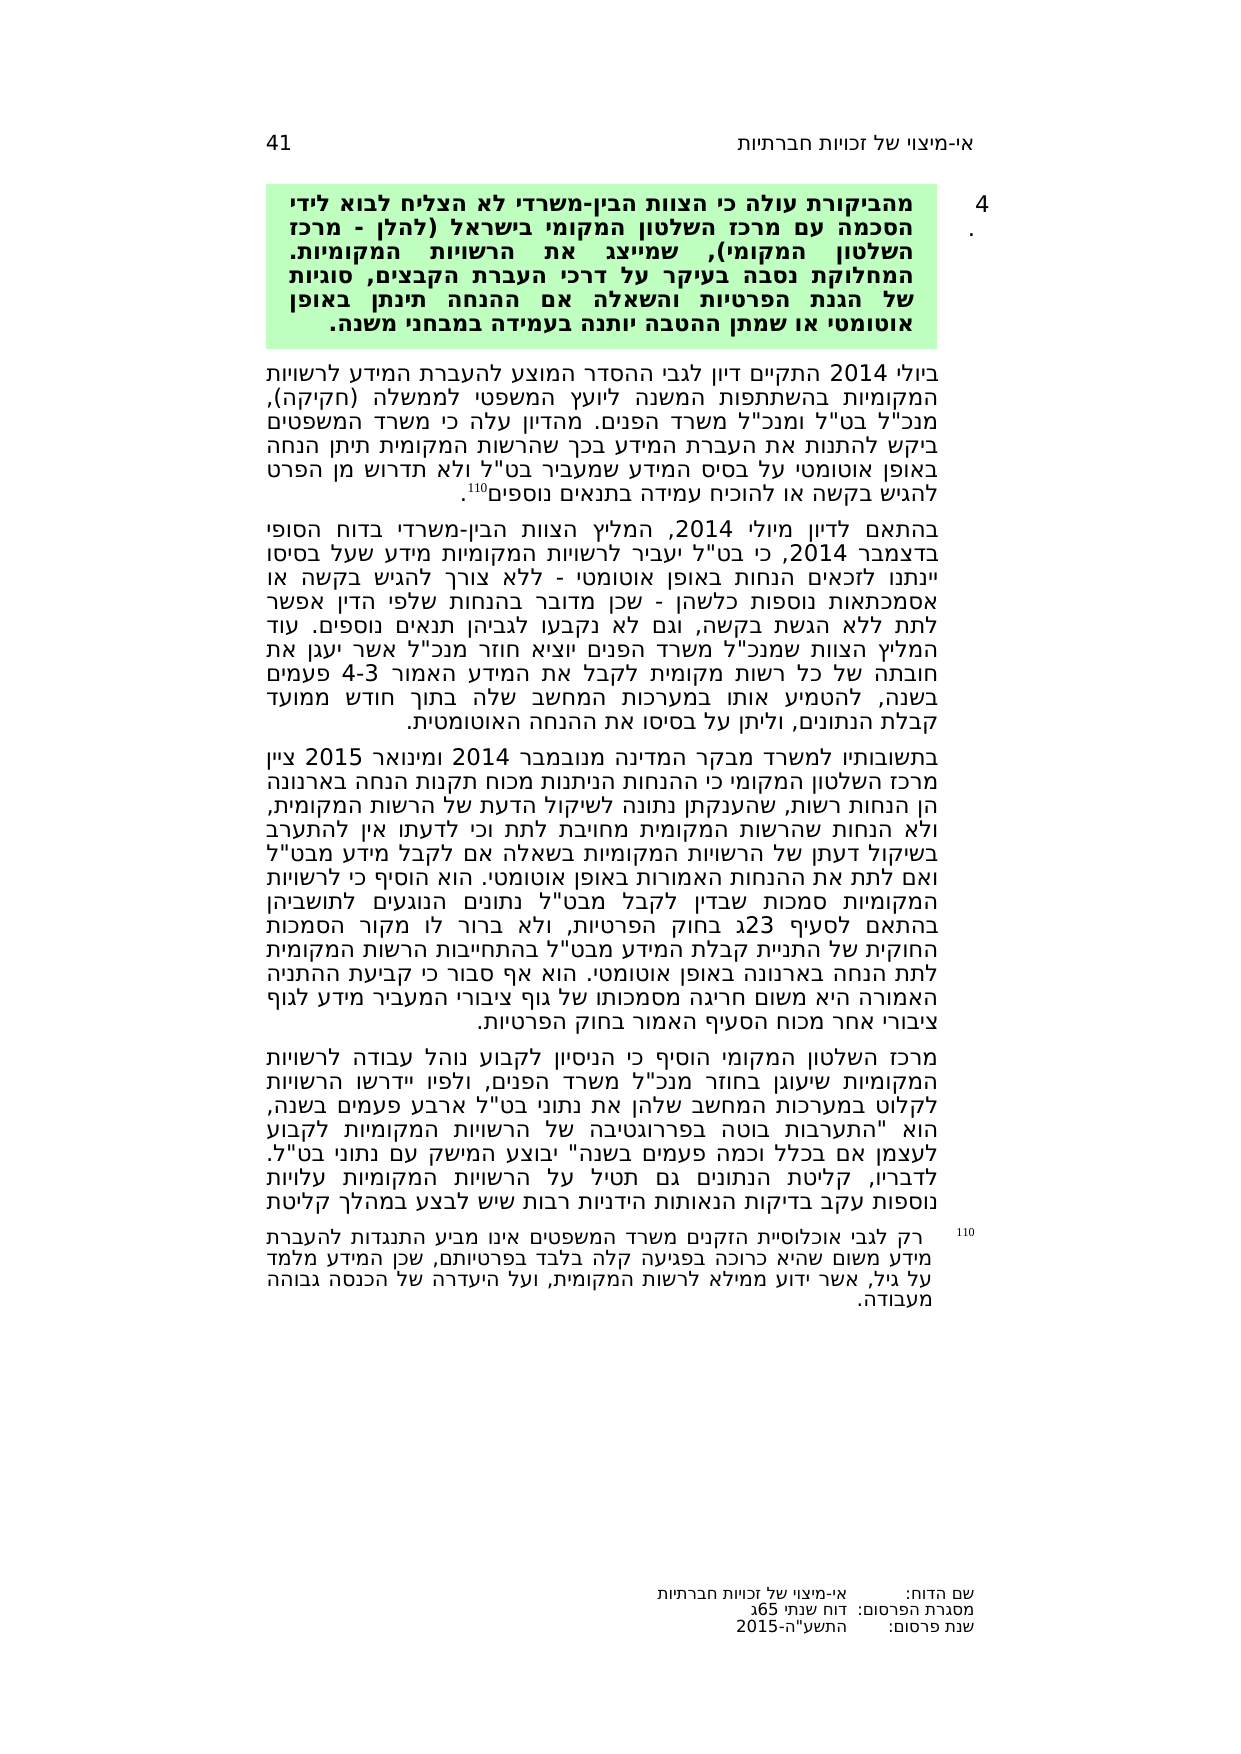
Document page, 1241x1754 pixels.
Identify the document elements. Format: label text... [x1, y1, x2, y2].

text ביולי 2014 התקיים דיון לגבי ההסדר המוצע להעברת המידע לרשויות המקומיות בהשתתפות המשנה ליועץ המשפטי לממשלה (חקיקה), מנכ"ל בט"ל ומנכ"ל משרד הפנים. מהדיון עלה כי משרד המשפטים ביקש להתנות את העברת המידע בכך שהרשות המקומית תיתן הנחה באופן אוטומטי על בסיס המידע שמעביר בט"ל ולא תדרוש מן הפרט להגיש בקשה או להוכיח עמידה בתנאים נוספים. [266, 362, 939, 506]
table_header 4. [949, 183, 986, 362]
text בהתאם לדיון מיולי 2014, המליץ הצוות הבין-משרדי בדוח הסופי בדצמבר 2014, כי בט"ל יעביר לרשויות המקומיות מידע שעל בסיסו יינתנו לזכאים הנחות באופן אוטומטי - ללא צורך להגיש בקשה או אסמכתאות נוספות כלשהן - שכן מדובר בהנחות שלפי הדין אפשר לתת ללא הגשת בקשה, וגם לא נקבעו לגביהן תנאים נוספים. עוד המליץ הצוות שמנכ"ל משרד הפנים יוציא חוזר מנכ"ל אשר יעגן את חובתה של כל רשות מקומית לקבל את המידע האמור 4-3 פעמים בשנה, להטמיע אותו במערכות המחשב שלה בתוך חודש ממועד קבלת הנתונים, וליתן על בסיסו את ההנחה האוטומטית. [266, 518, 939, 734]
table_header מהביקורת עולה כי הצוות הבין-משרדי לא הצליח לבוא לידי הסכמה עם מרכז השלטון המקומי בישראל (להלן - מרכז השלטון המקומי), שמייצג את הרשויות המקומיות. המחלוקת נסבה בעיקר על דרכי העברת הקבצים, סוגיות של הגנת הפרטיות והשאלה אם ההנחה תינתן באופן אוטומטי או שמתן ההטבה יותנה בעמידה במבחני משנה. [254, 183, 949, 362]
text בתשובותיו למשרד מבקר המדינה מנובמבר 2014 ומינואר 2015 ציין מרכז השלטון המקומי כי ההנחות הניתנות מכוח תקנות הנחה בארנונה הן הנחות רשות, שהענקתן נתונה לשיקול הדעת של הרשות המקומית, ולא הנחות שהרשות המקומית מחויבת לתת וכי לדעתו אין להתערב בשיקול דעתן של הרשויות המקומיות בשאלה אם לקבל מידע מבט"ל ואם לתת את ההנחות האמורות באופן אוטומטי. הוא הוסיף כי לרשויות המקומיות סמכות שבדין לקבל מבט"ל נתונים הנוגעים לתושביהן בהתאם לסעיף 23ג בחוק הפרטיות, ולא ברור לו מקור הסמכות החוקית של התניית קבלת המידע מבט"ל בהתחייבות הרשות המקומית לתת הנחה בארנונה באופן אוטומטי. הוא אף סבור כי קביעת ההתניה האמורה היא משום חריגה מסמכותו של גוף ציבורי המעביר מידע לגוף ציבורי אחר מכוח הסעיף האמור בחוק הפרטיות. [266, 747, 939, 1034]
text מרכז השלטון המקומי הוסיף כי הניסיון לקבוע נוהל עבודה לרשויות המקומיות שיעוגן בחוזר מנכ"ל משרד הפנים, ולפיו יידרשו הרשויות לקלוט במערכות המחשב שלהן את נתוני בט"ל ארבע פעמים בשנה, הוא "התערבות בוטה בפררוגטיבה של הרשויות המקומיות לקבוע לעצמן אם בכלל וכמה פעמים בשנה" יבוצע המישק עם נתוני בט"ל. לדבריו, קליטת הנתונים גם תטיל על הרשויות המקומיות עלויות נוספות עקב בדיקות הנאותות הידניות רבות שיש לבצע במהלך קליטת הנתונים. עוד ציין מרכז השלטון המקומי כי ההתניה האמורה לא תקדם את מיצוי הזכויות החברתיות ועלולה לגרום לרשויות המקומיות להימנע מלבקש את המידע מבט"ל. [266, 1047, 939, 1214]
